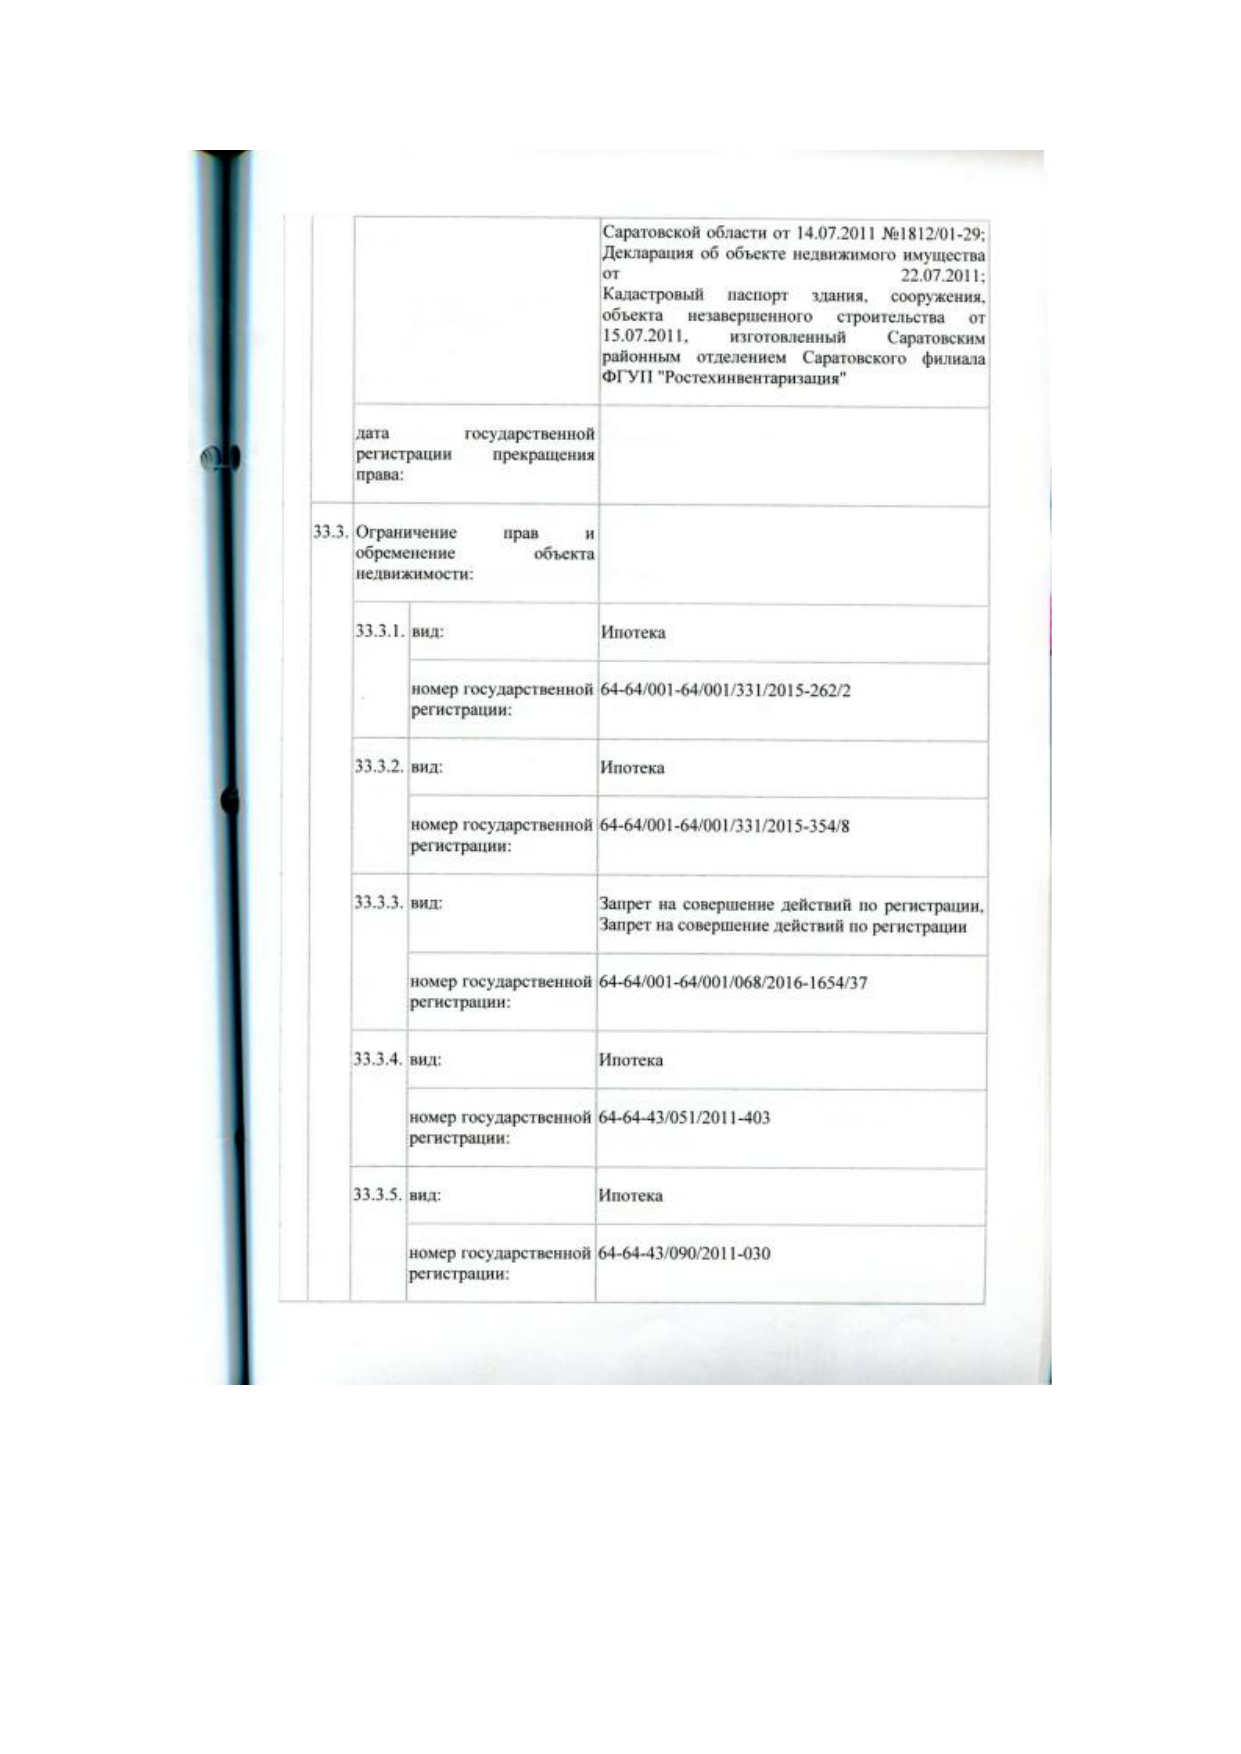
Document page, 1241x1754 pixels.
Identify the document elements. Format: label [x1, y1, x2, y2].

picture [187, 150, 1052, 1385]
